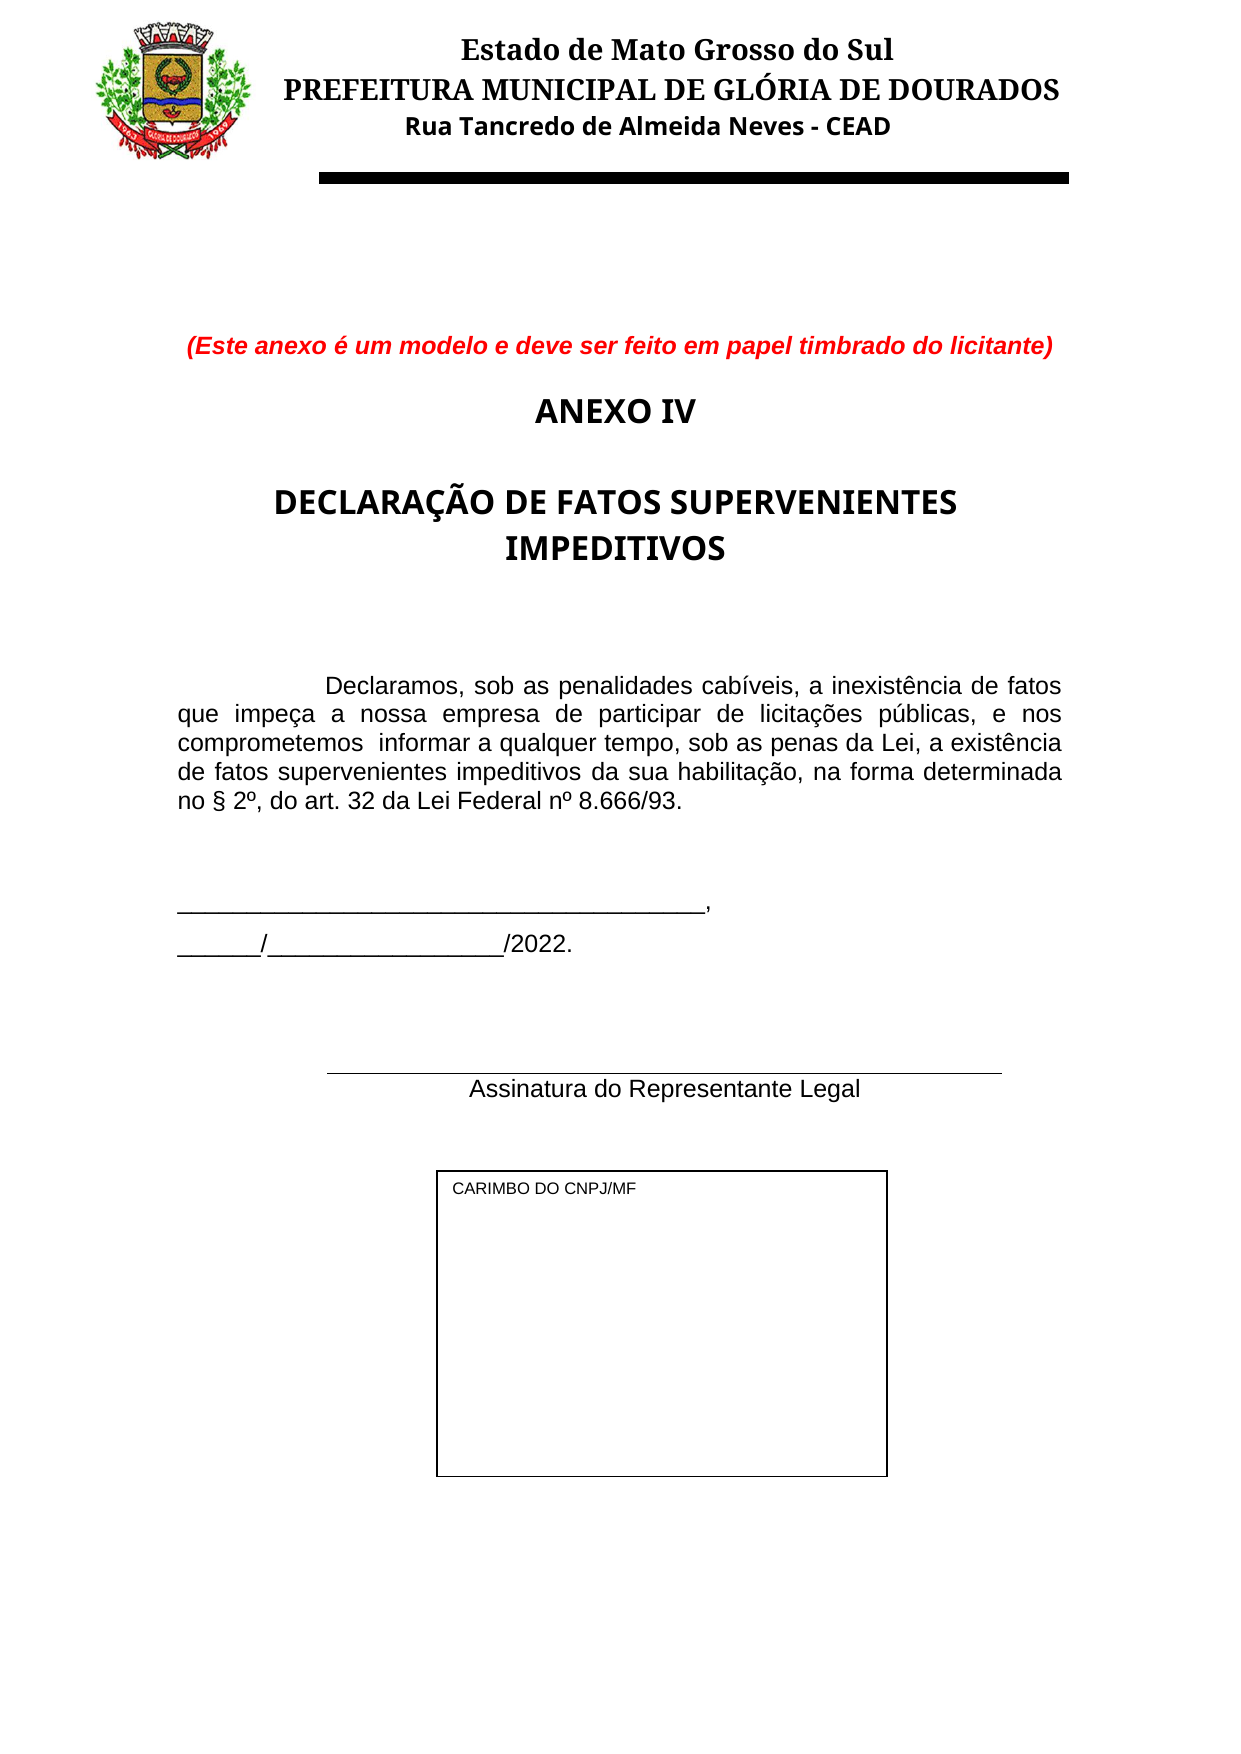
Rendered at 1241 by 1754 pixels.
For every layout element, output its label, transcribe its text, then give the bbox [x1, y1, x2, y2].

text ______________________________________, ______/_________________/2022. [177, 886, 1063, 958]
title ANEXO IV [177, 388, 1054, 434]
text Declaramos, sob as penalidades cabíveis, a inexistência de fatos que impeça a nossa empresa de participar de licitações públicas, e nos comprometemos informar a qualquer tempo, sob as penas da Lei, a existência de fatos supervenientes impeditivos da sua habilitação, na forma determinada no § 2º, do art. 32 da Lei Federal nº 8.666/93. [177, 671, 1063, 814]
picture [90, 20, 257, 167]
subtitle (Este anexo é um modelo e deve ser feito em papel timbrado do licitante) [177, 331, 1063, 359]
table_header Assinatura do Representante Legal [327, 1074, 1002, 1160]
title DECLARAÇÃO DE FATOS SUPERVENIENTES IMPEDITIVOS [177, 479, 1054, 570]
